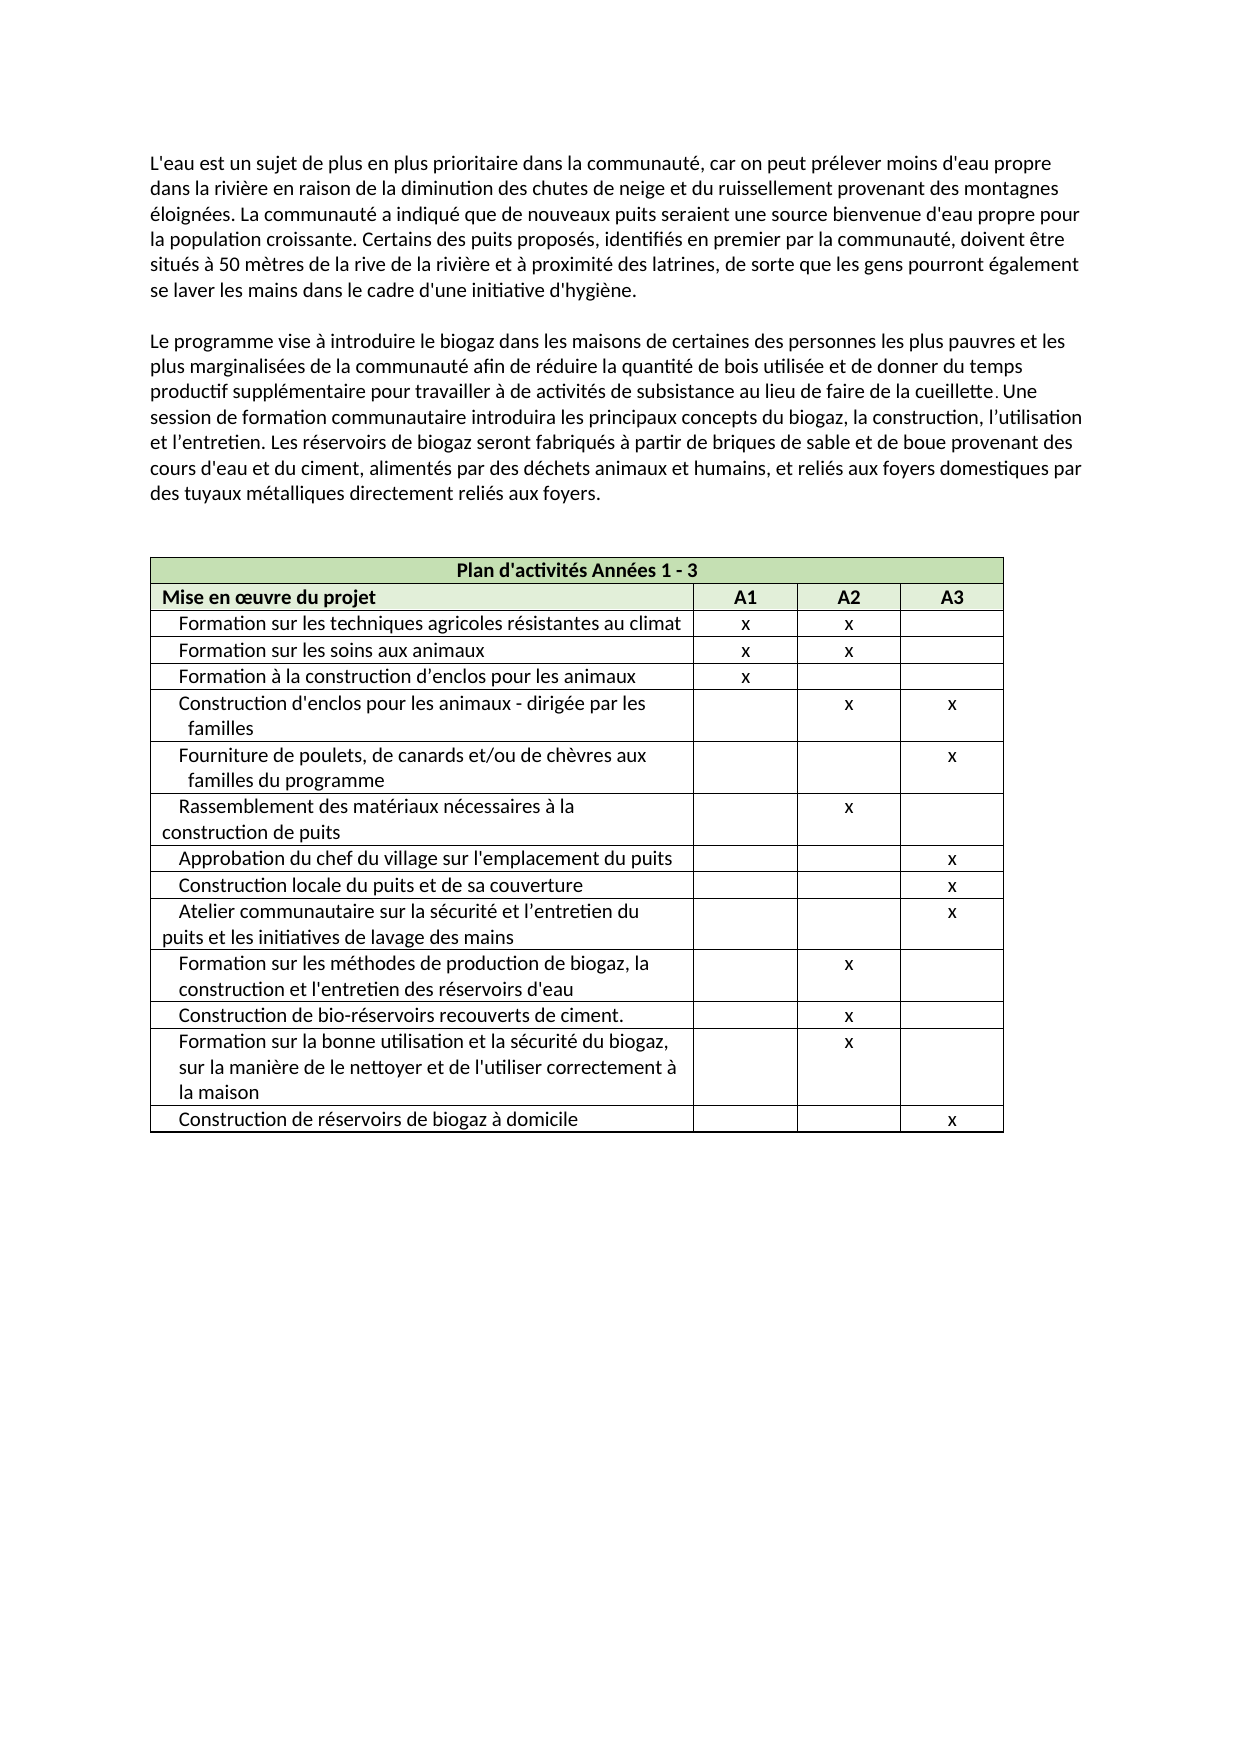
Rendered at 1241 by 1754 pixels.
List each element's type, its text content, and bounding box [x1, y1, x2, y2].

table_cell [694, 1002, 797, 1028]
table_cell x [798, 690, 900, 741]
table_cell x [798, 637, 900, 662]
table_cell [901, 950, 1003, 1001]
table_cell [694, 872, 797, 897]
table_cell A1 [694, 584, 797, 609]
table_cell A2 [798, 584, 900, 609]
table_cell x [798, 611, 900, 636]
table_cell [694, 742, 797, 793]
table_cell Formation sur les techniques agricoles résistantes au climat [151, 611, 693, 636]
table_cell Formation sur les soins aux animaux [151, 637, 693, 662]
table_cell x [798, 794, 900, 844]
table_cell Fourniture de poulets, de canards et/ou de chèvres aux familles du programme [151, 742, 693, 793]
table_header Plan d'activités Années 1 - 3 [151, 558, 1003, 583]
text L'eau est un sujet de plus en plus prioritaire dans la communauté, car on peut prélever moins d'eau propre dans la rivière en raison de la diminution des chutes de neige et du ruissellement provenant des montagnes éloignées. La communauté a indiqué que de nouveaux puits seraient une source bienvenue d'eau propre pour la population croissante. Certains des puits proposés, identifiés en premier par la communauté, doivent être situés à 50 mètres de la rive de la rivière et à proximité des latrines, de sorte que les gens pourront également se laver les mains dans le cadre d'une initiative d'hygiène. [150, 150, 1090, 302]
table_cell x [901, 742, 1003, 793]
table_cell [798, 664, 900, 689]
table_cell [901, 1029, 1003, 1105]
table_cell [798, 899, 900, 949]
table_cell Formation sur la bonne utilisation et la sécurité du biogaz, sur la manière de le nettoyer et de l'utiliser correctement à la maison [151, 1029, 693, 1105]
text Le programme vise à introduire le biogaz dans les maisons de certaines des personnes les plus pauvres et les plus marginalisées de la communauté afin de réduire la quantité de bois utilisée et de donner du temps productif supplémentaire pour travailler à de activités de subsistance au lieu de faire de la cueillette. Une session de formation communautaire introduira les principaux concepts du biogaz, la construction, l’utilisation et l’entretien. Les réservoirs de biogaz seront fabriqués à partir de briques de sable et de boue provenant des cours d'eau et du ciment, alimentés par des déchets animaux et humains, et reliés aux foyers domestiques par des tuyaux métalliques directement reliés aux foyers. [150, 328, 1090, 506]
table_cell [901, 1002, 1003, 1028]
table_cell x [694, 637, 797, 662]
table_cell Formation sur les méthodes de production de biogaz, la construction et l'entretien des réservoirs d'eau [151, 950, 693, 1001]
table_cell [798, 742, 900, 793]
table_cell x [798, 950, 900, 1001]
table_cell x [901, 690, 1003, 741]
table_cell [901, 794, 1003, 844]
table_cell [901, 664, 1003, 689]
table_cell Construction de réservoirs de biogaz à domicile [151, 1106, 693, 1131]
table_cell [694, 846, 797, 871]
table_cell Mise en œuvre du projet [151, 584, 693, 609]
table_cell Formation à la construction d’enclos pour les animaux [151, 664, 693, 689]
table_cell x [901, 846, 1003, 871]
table_cell Construction locale du puits et de sa couverture [151, 872, 693, 897]
table_cell [901, 637, 1003, 662]
table_cell x [901, 872, 1003, 897]
table_cell [901, 611, 1003, 636]
table_cell [694, 950, 797, 1001]
table_cell Rassemblement des matériaux nécessaires à la construction de puits [151, 794, 693, 844]
table_cell x [798, 1029, 900, 1105]
table_cell x [901, 899, 1003, 949]
table_cell Construction de bio-réservoirs recouverts de ciment. [151, 1002, 693, 1028]
table_cell x [798, 1002, 900, 1028]
table_cell x [694, 611, 797, 636]
table_cell [694, 1106, 797, 1131]
table_cell x [694, 664, 797, 689]
table_cell [798, 1106, 900, 1131]
table_cell [694, 899, 797, 949]
table_cell [694, 794, 797, 844]
table_cell Atelier communautaire sur la sécurité et l’entretien du puits et les initiatives de lavage des mains [151, 899, 693, 949]
table_cell A3 [901, 584, 1003, 609]
table_cell [694, 690, 797, 741]
table_cell Construction d'enclos pour les animaux - dirigée par les familles [151, 690, 693, 741]
table_cell x [901, 1106, 1003, 1131]
table_cell [798, 872, 900, 897]
table_cell [694, 1029, 797, 1105]
table_cell [798, 846, 900, 871]
table_cell Approbation du chef du village sur l'emplacement du puits [151, 846, 693, 871]
